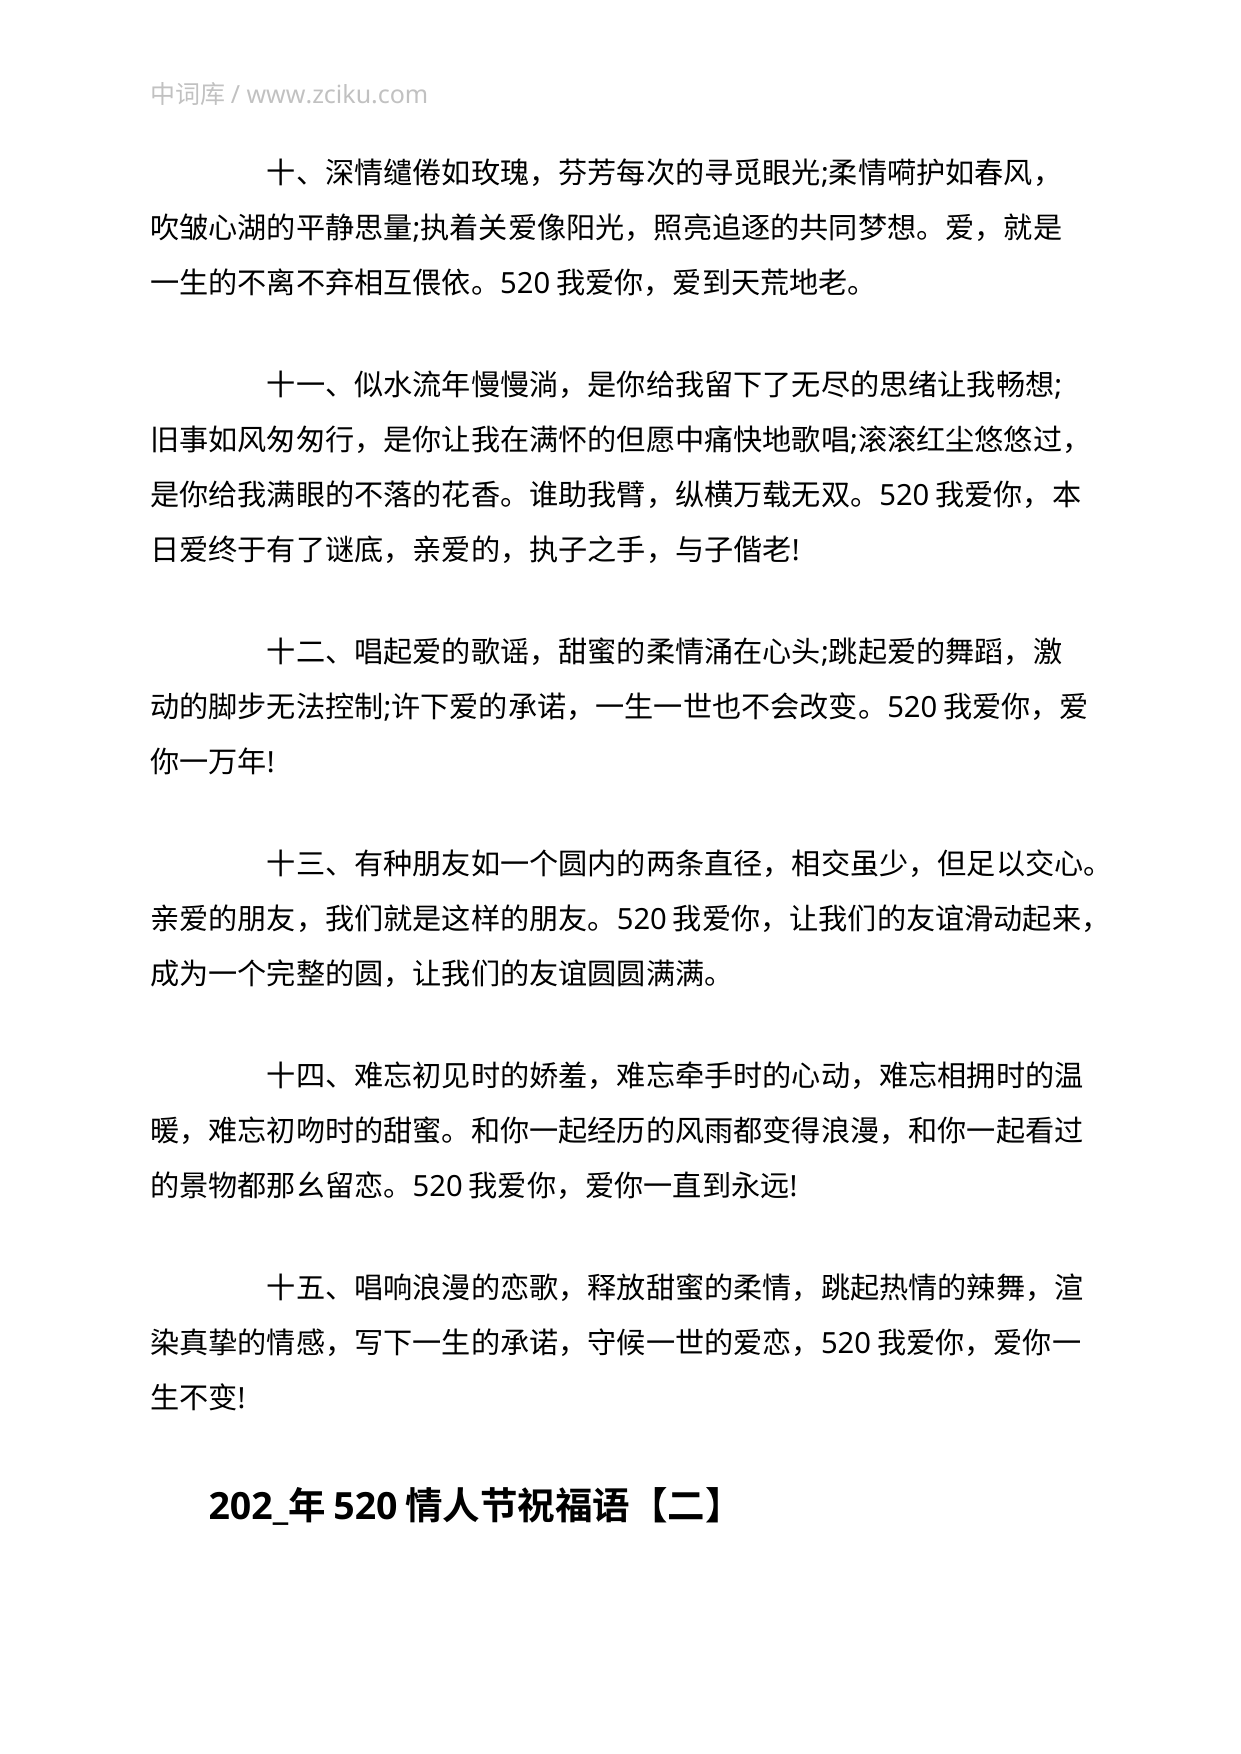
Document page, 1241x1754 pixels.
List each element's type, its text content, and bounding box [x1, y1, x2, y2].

text 十四、难忘初见时的娇羞，难忘牵手时的心动，难忘相拥时的温暖，难忘初吻时的甜蜜。和你一起经历的风雨都变得浪漫，和你一起看过的景物都那幺留恋。520我爱你，爱你一直到永远! [150, 1053, 1090, 1205]
text 202_年520情人节祝福语【二】 [150, 1476, 1090, 1531]
text 十二、唱起爱的歌谣，甜蜜的柔情涌在心头;跳起爱的舞蹈，激动的脚步无法控制;许下爱的承诺，一生一世也不会改变。520我爱你，爱你一万年! [150, 629, 1090, 781]
text 十五、唱响浪漫的恋歌，释放甜蜜的柔情，跳起热情的辣舞，渲染真挚的情感，写下一生的承诺，守候一世的爱恋，520我爱你，爱你一生不变! [150, 1264, 1090, 1417]
text 十一、似水流年慢慢淌，是你给我留下了无尽的思绪让我畅想;旧事如风匆匆行，是你让我在满怀的但愿中痛快地歌唱;滚滚红尘悠悠过，是你给我满眼的不落的花香。谁助我臂，纵横万载无双。520我爱你，本日爱终于有了谜底，亲爱的，执子之手，与子偕老! [150, 362, 1090, 569]
text 十三、有种朋友如一个圆内的两条直径，相交虽少，但足以交心。亲爱的朋友，我们就是这样的朋友。520我爱你，让我们的友谊滑动起来，成为一个完整的圆，让我们的友谊圆圆满满。 [150, 841, 1090, 993]
text 十、深情缱倦如玫瑰，芬芳每次的寻觅眼光;柔情嗬护如春风，吹皱心湖的平静思量;执着关爱像阳光，照亮追逐的共同梦想。爱，就是一生的不离不弃相互偎依。520我爱你，爱到天荒地老。 [150, 150, 1090, 302]
